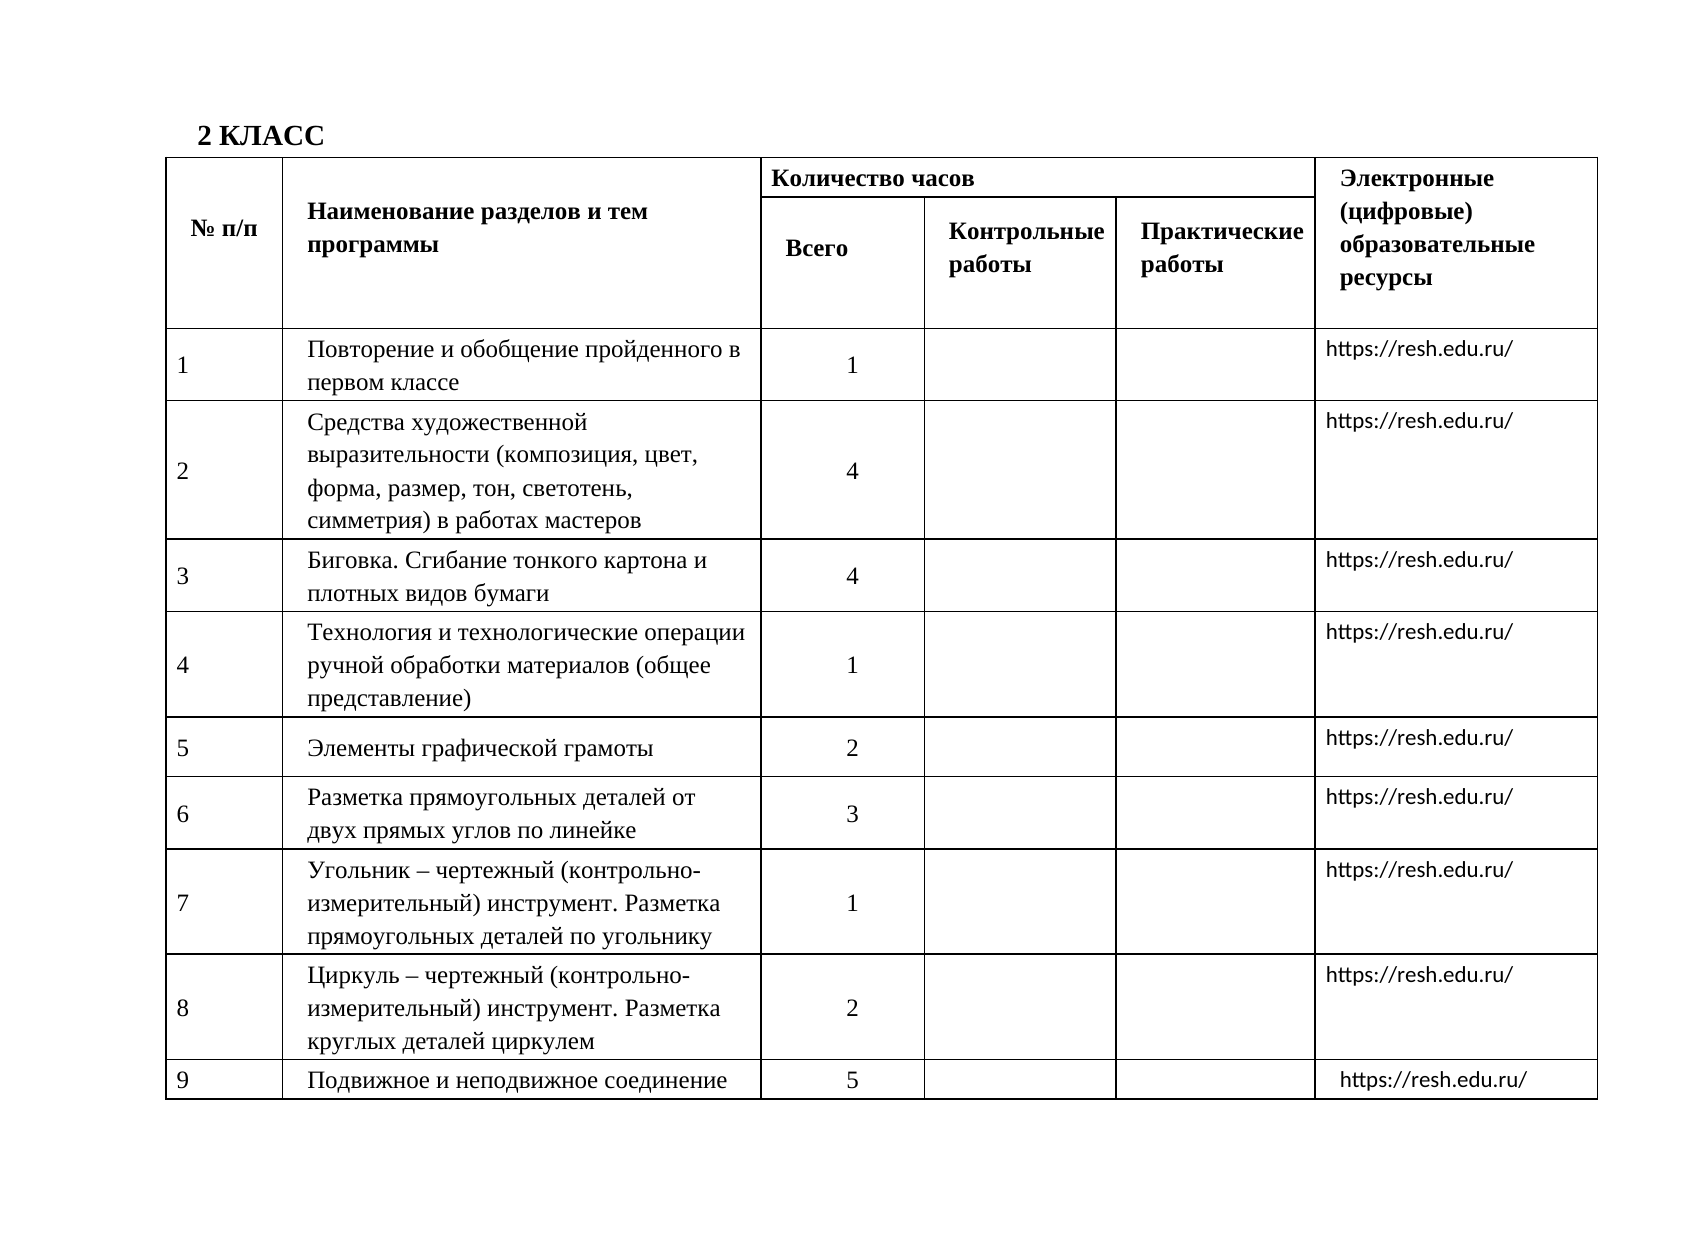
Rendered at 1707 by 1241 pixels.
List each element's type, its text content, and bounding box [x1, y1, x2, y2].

table_cell 6 [167, 777, 282, 848]
table_cell 4 [762, 401, 924, 538]
table_cell Циркуль – чертежный (контрольно-измерительный) инструмент. Разметка круглых деталей циркулем [283, 955, 760, 1059]
table_cell Разметка прямоугольных деталей от двух прямых углов по линейке [283, 777, 760, 848]
table_cell [925, 955, 1115, 1059]
table_cell [925, 612, 1115, 716]
text 2 КЛАСС [190, 118, 1618, 152]
table_cell 3 [762, 777, 924, 848]
table_cell 5 [762, 1060, 924, 1098]
table_cell 4 [167, 612, 282, 716]
table_cell [925, 401, 1115, 538]
table_cell [1117, 1060, 1314, 1098]
table_header № п/п [167, 158, 282, 327]
table_cell Технология и технологические операции ручной обработки материалов (общее представление) [283, 612, 760, 716]
table_cell https://resh.edu.ru/ [1316, 329, 1597, 400]
table_header Электронные (цифровые) образовательные ресурсы [1316, 158, 1597, 327]
table_cell [1117, 329, 1314, 400]
table_cell https://resh.edu.ru/ [1316, 955, 1597, 1059]
table_cell https://resh.edu.ru/ [1316, 540, 1597, 611]
table_cell Контрольные работы [925, 198, 1115, 327]
table_header Наименование разделов и тем программы [283, 158, 760, 327]
table_cell https://resh.edu.ru/ [1316, 850, 1597, 953]
table_cell 3 [167, 540, 282, 611]
table_cell [925, 329, 1115, 400]
table_cell [1117, 955, 1314, 1059]
table_cell [925, 850, 1115, 953]
table_cell [925, 1060, 1115, 1098]
table_cell 7 [167, 850, 282, 953]
table_cell https://resh.edu.ru/ [1316, 718, 1597, 776]
table_cell 2 [167, 401, 282, 538]
table_cell 2 [762, 718, 924, 776]
table_cell [1117, 612, 1314, 716]
table_cell https://resh.edu.ru/ [1316, 612, 1597, 716]
table_cell [1117, 777, 1314, 848]
table_header Количество часов [762, 158, 1314, 196]
table_cell [925, 718, 1115, 776]
table_cell 1 [762, 850, 924, 953]
table_cell https://resh.edu.ru/ [1316, 401, 1597, 538]
table_cell https://resh.edu.ru/ [1316, 777, 1597, 848]
table_cell Повторение и обобщение пройденного в первом классе [283, 329, 760, 400]
table_cell Элементы графической грамоты [283, 718, 760, 776]
table_cell Биговка. Сгибание тонкого картона и плотных видов бумаги [283, 540, 760, 611]
table_cell [925, 777, 1115, 848]
table_cell 1 [167, 329, 282, 400]
table_cell [1117, 401, 1314, 538]
table_cell Практические работы [1117, 198, 1314, 327]
table_cell 8 [167, 955, 282, 1059]
table_cell 4 [762, 540, 924, 611]
table_cell Всего [762, 198, 924, 327]
table_cell [1117, 540, 1314, 611]
table_cell 5 [167, 718, 282, 776]
table_cell Средства художественной выразительности (композиция, цвет, форма, размер, тон, светотень, симметрия) в работах мастеров [283, 401, 760, 538]
table_cell 2 [762, 955, 924, 1059]
table_cell [925, 540, 1115, 611]
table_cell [1316, 1060, 1597, 1098]
table_cell [1117, 718, 1314, 776]
table_cell 1 [762, 612, 924, 716]
table_cell 9 [167, 1060, 282, 1098]
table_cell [283, 1060, 760, 1098]
table_cell Угольник – чертежный (контрольно-измерительный) инструмент. Разметка прямоугольных деталей по угольнику [283, 850, 760, 953]
table_cell [1117, 850, 1314, 953]
table_cell 1 [762, 329, 924, 400]
